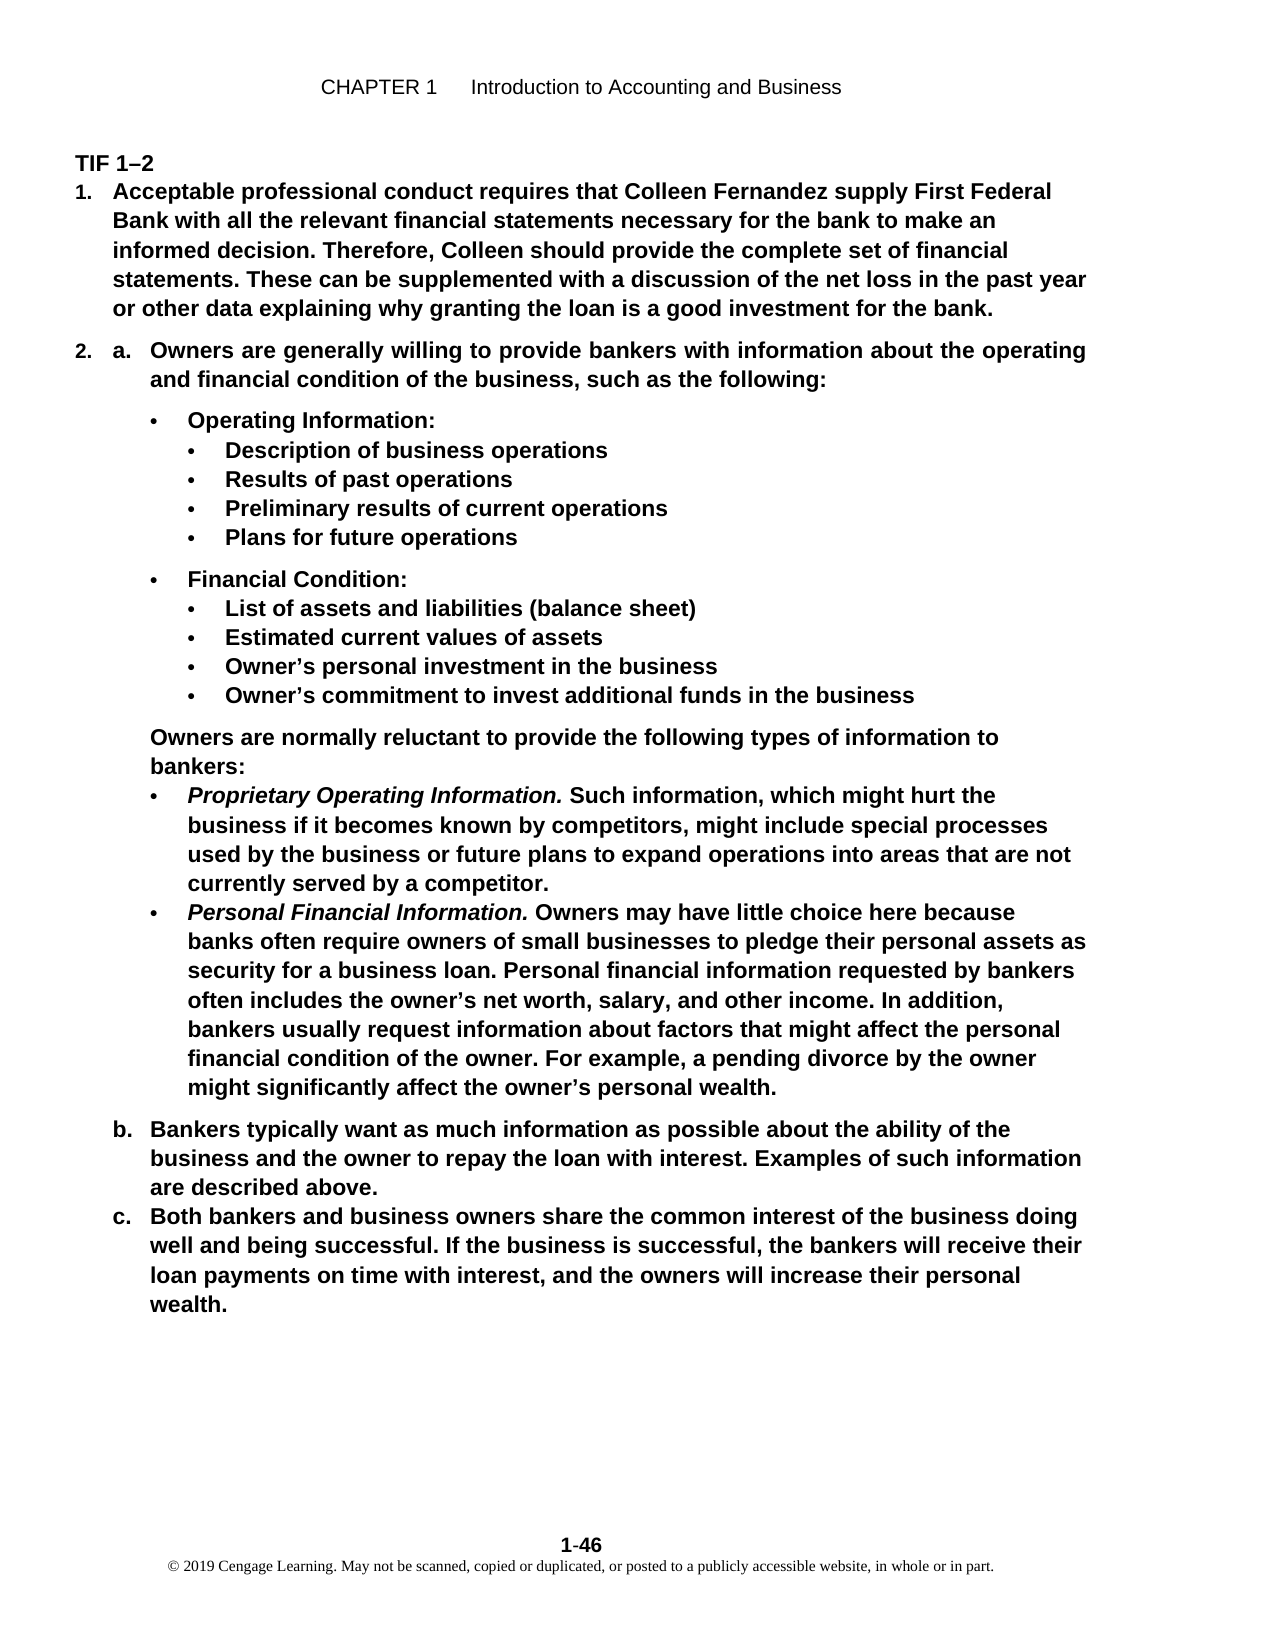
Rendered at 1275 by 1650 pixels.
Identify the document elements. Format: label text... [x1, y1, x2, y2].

list List of assets and liabilities (balance sheet) [187, 593, 1087, 622]
list Owner’s personal investment in the business [187, 651, 1087, 681]
list Personal Financial Information. Owners may have little choice here because banks often require owners of small businesses to pledge their personal assets as security for a business loan. Personal financial information requested by bankers often includes the owner’s net worth, salary, and other income. In addition, bankers usually request information about factors that might affect the personal financial condition of the owner. For example, a pending divorce by the owner might significantly affect the owner’s personal wealth. [150, 897, 1087, 1101]
text Owners are normally reluctant to provide the following types of information to bankers: [150, 722, 1087, 781]
text TIF 1–2 [75, 150, 1087, 176]
list Estimated current values of assets [187, 622, 1087, 651]
list Operating Information: [150, 406, 1087, 435]
list Bankers typically want as much information as possible about the ability of the business and the owner to repay the loan with interest. Examples of such information are described above. [112, 1114, 1087, 1201]
list Proprietary Operating Information. Such information, which might hurt the business if it becomes known by competitors, might include special processes used by the business or future plans to expand operations into areas that are not currently served by a competitor. [150, 781, 1087, 897]
list Acceptable professional conduct requires that Colleen Fernandez supply First Federal Bank with all the relevant financial statements necessary for the bank to make an informed decision. Therefore, Colleen should provide the complete set of financial statements. These can be supplemented with a discussion of the net loss in the past year or other data explaining why granting the loan is a good investment for the bank. [75, 176, 1087, 322]
list Financial Condition: [150, 564, 1087, 593]
list Results of past operations [187, 464, 1087, 493]
list a. Owners are generally willing to provide bankers with information about the operating and financial condition of the business, such as the following: [75, 335, 1087, 393]
list Plans for future operations [187, 522, 1087, 551]
list Both bankers and business owners share the common interest of the business doing well and being successful. If the business is successful, the bankers will receive their loan payments on time with interest, and the owners will increase their personal wealth. [112, 1201, 1087, 1318]
list Owner’s commitment to invest additional funds in the business [187, 681, 1087, 710]
list Preliminary results of current operations [187, 493, 1087, 522]
list Description of business operations [187, 435, 1087, 464]
